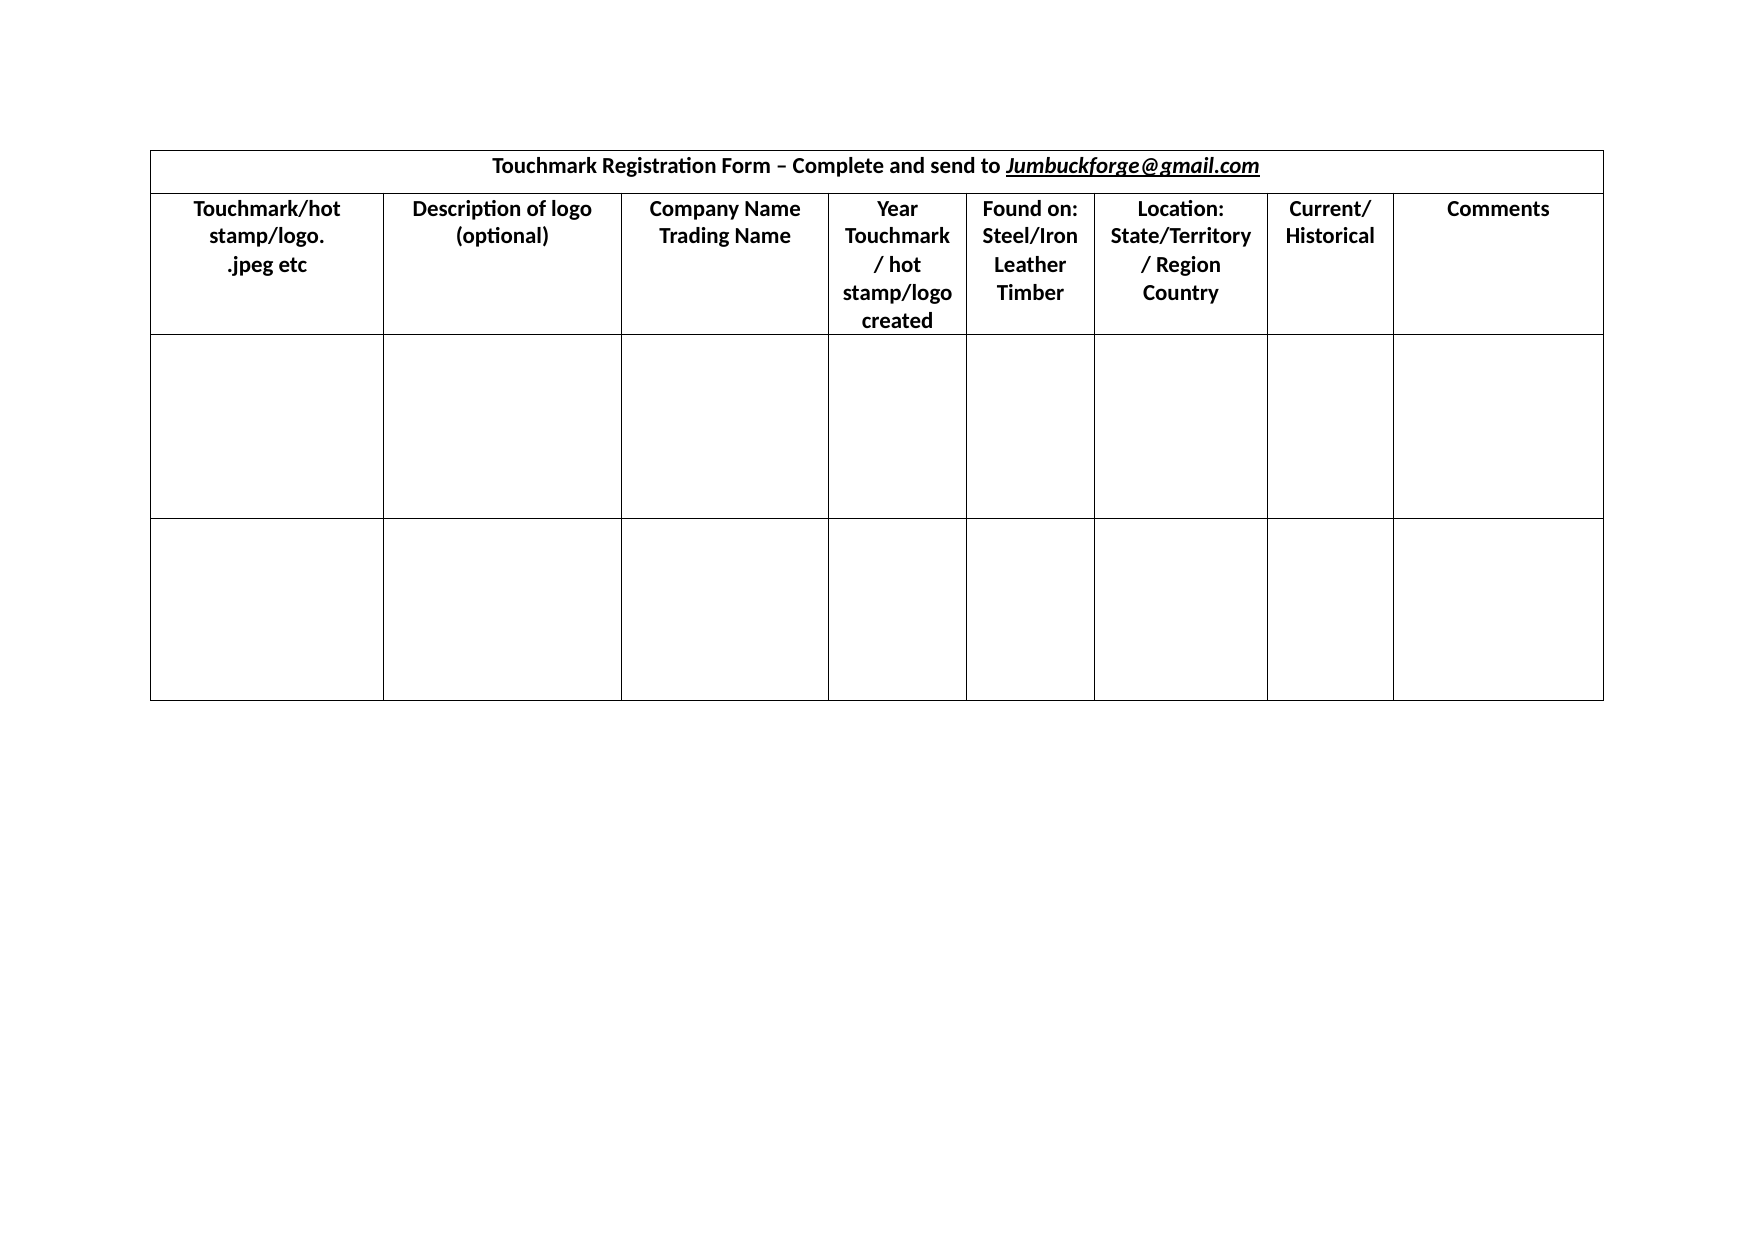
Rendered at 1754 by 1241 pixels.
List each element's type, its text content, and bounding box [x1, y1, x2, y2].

table_cell Found on: Steel/Iron Leather Timber [967, 194, 1094, 334]
table_cell [1394, 335, 1603, 517]
table_cell [151, 519, 383, 700]
table_cell Comments [1394, 194, 1603, 334]
table_cell Location: State/Territory/ Region Country [1095, 194, 1267, 334]
table_cell [151, 335, 383, 517]
table_cell [1268, 335, 1393, 517]
table_header Touchmark Registration Form – Complete and send to Jumbuckforge@gmail.com [151, 151, 1603, 193]
table_cell [829, 519, 966, 700]
table_cell Year Touchmark/ hot stamp/logo created [829, 194, 966, 334]
table_cell [1095, 519, 1267, 700]
table_cell [384, 519, 621, 700]
table_cell [1394, 519, 1603, 700]
table_cell [1095, 335, 1267, 517]
table_cell Touchmark/hot stamp/logo. .jpeg etc [151, 194, 383, 334]
table_cell Description of logo (optional) [384, 194, 621, 334]
table_cell Current/ Historical [1268, 194, 1393, 334]
table_cell [622, 519, 828, 700]
table_cell [829, 335, 966, 517]
table_cell Company Name Trading Name [622, 194, 828, 334]
table_cell [384, 335, 621, 517]
table_cell [1268, 519, 1393, 700]
table_cell [622, 335, 828, 517]
table_cell [967, 335, 1094, 517]
table_cell [967, 519, 1094, 700]
